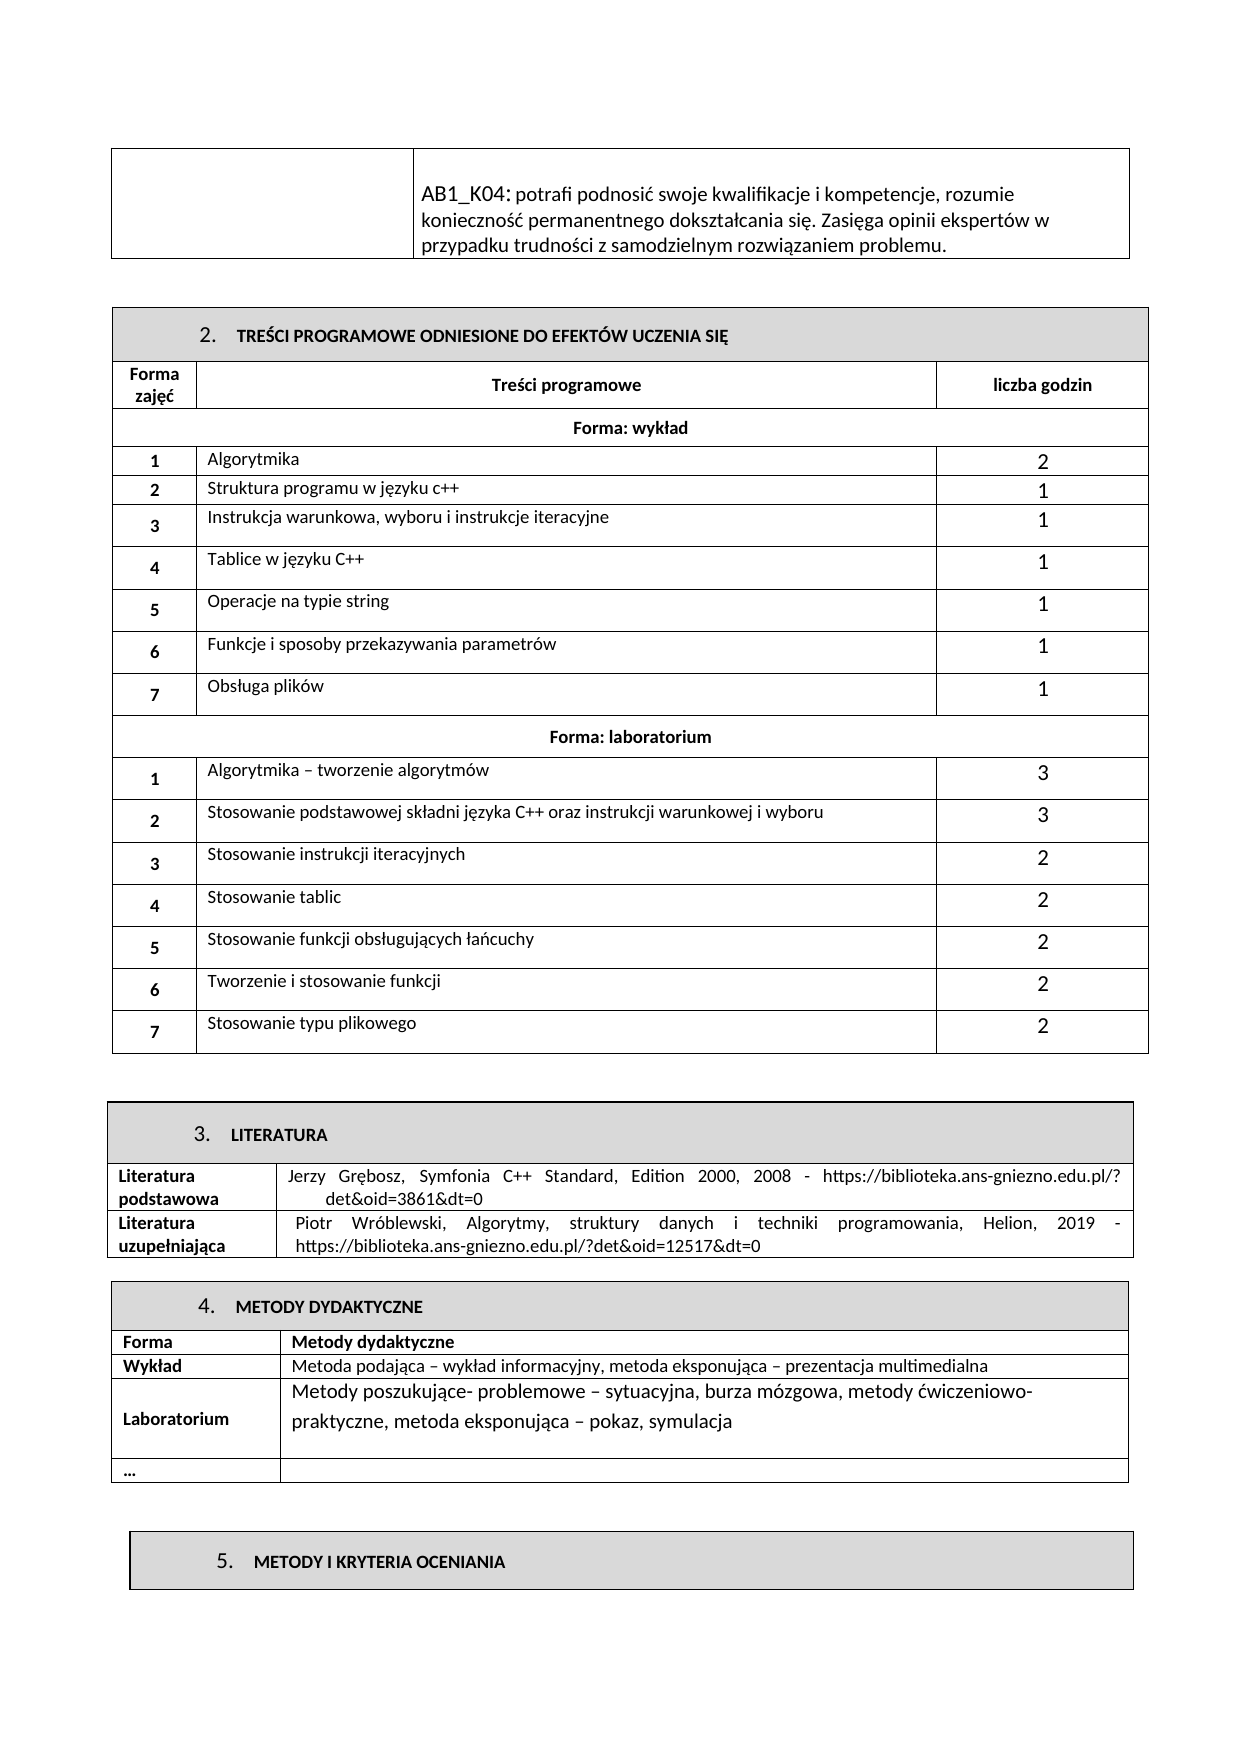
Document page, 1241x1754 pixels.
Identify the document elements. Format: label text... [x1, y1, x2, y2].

table_cell Obsługa plików [197, 674, 936, 715]
table_cell 2 [937, 447, 1148, 475]
table_cell Tablice w języku C++ [197, 547, 936, 588]
table_cell Algorytmika [197, 447, 936, 475]
table_cell Tworzenie i stosowanie funkcji [197, 969, 936, 1010]
table_cell Stosowanie instrukcji iteracyjnych [197, 843, 936, 884]
table_cell 7 [113, 1011, 196, 1052]
table_cell Literatura podstawowa [108, 1164, 276, 1210]
table_cell 6 [113, 969, 196, 1010]
table_cell Metody poszukujące- problemowe – sytuacyjna, burza mózgowa, metody ćwiczeniowo- praktyczne, metoda eksponująca – pokaz, symulacja [281, 1379, 1128, 1458]
table_cell Instrukcja warunkowa, wyboru i instrukcje iteracyjne [197, 505, 936, 546]
table_cell 2 [937, 885, 1148, 926]
table_cell 6 [113, 632, 196, 673]
table_cell … [112, 1459, 280, 1482]
table_cell [281, 1459, 1128, 1482]
table_cell Funkcje i sposoby przekazywania parametrów [197, 632, 936, 673]
table_cell Stosowanie typu plikowego [197, 1011, 936, 1052]
table_cell Wykład [112, 1355, 280, 1378]
table_cell 4 [113, 547, 196, 588]
table_cell 3 [937, 758, 1148, 799]
table_cell Forma: wykład [113, 409, 1148, 446]
table_cell 5 [113, 590, 196, 631]
table_cell 1 [113, 447, 196, 475]
table_cell Forma: laboratorium [113, 716, 1148, 757]
table_cell 7 [113, 674, 196, 715]
table_cell 1 [937, 674, 1148, 715]
table_cell Piotr Wróblewski, Algorytmy, struktury danych i techniki programowania, Helion, 2019 - https://biblioteka.ans-gniezno.edu.pl/?det&oid=12517&dt=0 [277, 1211, 1133, 1257]
table_cell Metoda podająca – wykład informacyjny, metoda eksponująca – prezentacja multimedialna [281, 1355, 1128, 1378]
table_cell 4 [113, 885, 196, 926]
table_cell Laboratorium [112, 1379, 280, 1458]
table_cell 5 [113, 927, 196, 968]
table_cell Metody dydaktyczne [281, 1331, 1128, 1354]
table_cell 1 [937, 547, 1148, 588]
table_cell Struktura programu w języku c++ [197, 476, 936, 504]
table_cell 2 [937, 843, 1148, 884]
table_cell 2 [937, 927, 1148, 968]
table_cell 2 [937, 969, 1148, 1010]
table_cell Literatura uzupełniająca [108, 1211, 276, 1257]
table_cell 3 [113, 843, 196, 884]
table_cell 1 [937, 632, 1148, 673]
table_cell Operacje na typie string [197, 590, 936, 631]
table_cell 2 [937, 1011, 1148, 1052]
table_cell 2 [113, 800, 196, 842]
table_cell Forma [112, 1331, 280, 1354]
table_header METODY I KRYTERIA OCENIANIA [131, 1532, 1133, 1589]
table_cell Jerzy Grębosz, Symfonia C++ Standard, Edition 2000, 2008 - https://biblioteka.ans-gniezno.edu.pl/?det&oid=3861&dt=0 [277, 1164, 1133, 1210]
table_cell 1 [113, 758, 196, 799]
table_cell Algorytmika – tworzenie algorytmów [197, 758, 936, 799]
table_cell 1 [937, 590, 1148, 631]
table_cell Treści programowe [197, 362, 936, 408]
table_header TREŚCI PROGRAMOWE ODNIESIONE DO EFEKTÓW UCZENIA SIĘ [113, 308, 1148, 361]
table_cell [414, 149, 1129, 258]
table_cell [112, 149, 413, 258]
table_cell 1 [937, 476, 1148, 504]
table_cell Forma zajęć [113, 362, 196, 408]
table_cell Stosowanie podstawowej składni języka C++ oraz instrukcji warunkowej i wyboru [197, 800, 936, 842]
table_cell Stosowanie funkcji obsługujących łańcuchy [197, 927, 936, 968]
table_cell 1 [937, 505, 1148, 546]
table_cell liczba godzin [937, 362, 1148, 408]
table_cell 3 [113, 505, 196, 546]
table_header LITERATURA [108, 1103, 1133, 1163]
table_cell 3 [937, 800, 1148, 842]
table_cell Stosowanie tablic [197, 885, 936, 926]
table_cell 2 [113, 476, 196, 504]
table_header METODY DYDAKTYCZNE [112, 1282, 1128, 1330]
